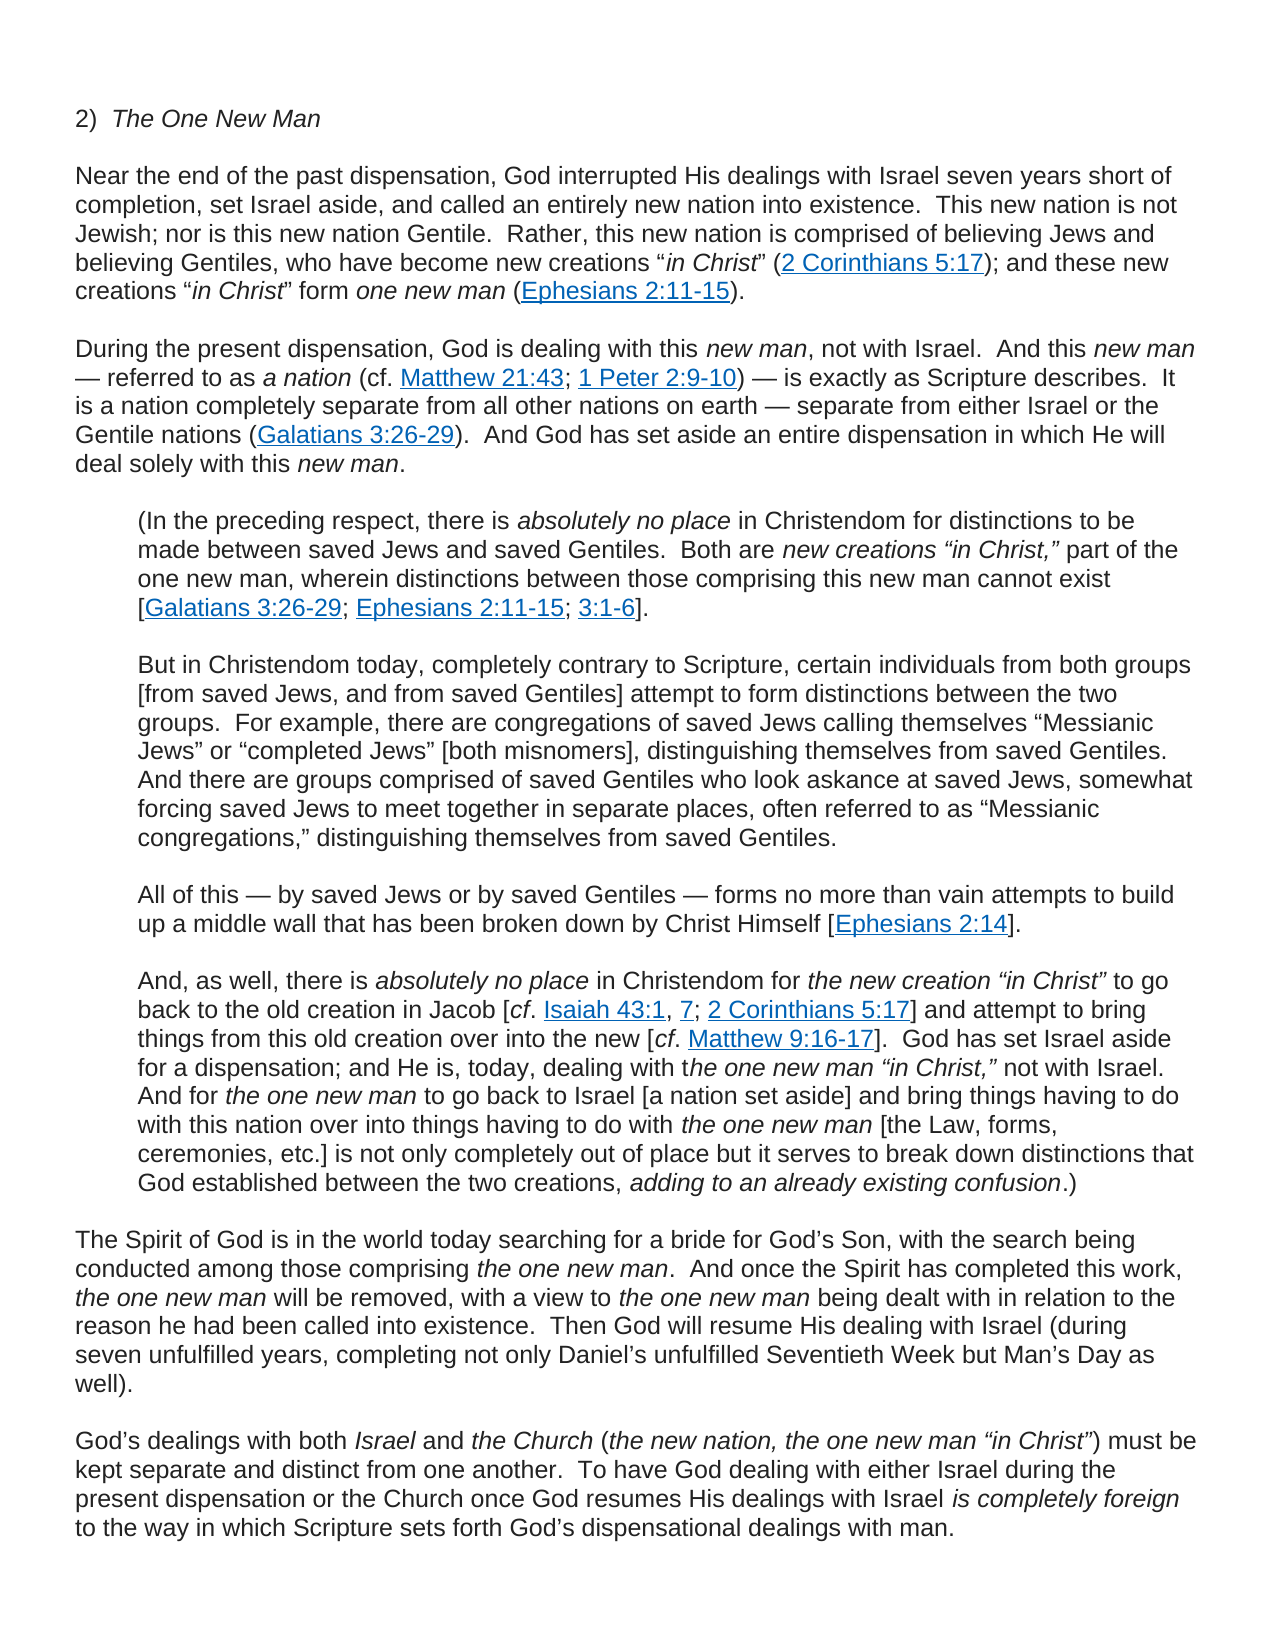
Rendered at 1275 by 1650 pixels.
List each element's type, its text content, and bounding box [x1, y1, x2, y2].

text 2) The One New Man [75, 104, 1200, 132]
text But in Christendom today, completely contrary to Scripture, certain individuals from both groups [from saved Jews, and from saved Gentiles] attempt to form distinctions between the two groups. For example, there are congregations of saved Jews calling themselves “Messianic Jews” or “completed Jews” [both misnomers], distinguishing themselves from saved Gentiles. And there are groups comprised of saved Gentiles who look askance at saved Jews, somewhat forcing saved Jews to meet together in separate places, often referred to as “Messianic congregations,” distinguishing themselves from saved Gentiles. [137, 650, 1200, 851]
text During the present dispensation, God is dealing with this new man, not with Israel. And this new man — referred to as a nation (cf. Matthew 21:43; 1 Peter 2:9-10) — is exactly as Scripture describes. It is a nation completely separate from all other nations on earth — separate from either Israel or the Gentile nations (Galatians 3:26-29). And God has set aside an entire dispensation in which He will deal solely with this new man. [75, 334, 1200, 477]
text The Spirit of God is in the world today searching for a bride for God’s Son, with the search being conducted among those comprising the one new man. And once the Spirit has completed this work, the one new man will be removed, with a view to the one new man being dealt with in relation to the reason he had been called into existence. Then God will resume His dealing with Israel (during seven unfulfilled years, completing not only Daniel’s unfulfilled Seventieth Week but Man’s Day as well). [75, 1225, 1200, 1397]
text And, as well, there is absolutely no place in Christendom for the new creation “in Christ” to go back to the old creation in Jacob [cf. Isaiah 43:1, 7; 2 Corinthians 5:17] and attempt to bring things from this old creation over into the new [cf. Matthew 9:16-17]. God has set Israel aside for a dispensation; and He is, today, dealing with the one new man “in Christ,” not with Israel. And for the one new man to go back to Israel [a nation set aside] and bring things having to do with this nation over into things having to do with the one new man [the Law, forms, ceremonies, etc.] is not only completely out of place but it serves to break down distinctions that God established between the two creations, adding to an already existing confusion.) [137, 966, 1200, 1196]
text (In the preceding respect, there is absolutely no place in Christendom for distinctions to be made between saved Jews and saved Gentiles. Both are new creations “in Christ,” part of the one new man, wherein distinctions between those comprising this new man cannot exist [Galatians 3:26-29; Ephesians 2:11-15; 3:1-6]. [137, 506, 1200, 621]
text All of this — by saved Jews or by saved Gentiles — forms no more than vain attempts to build up a middle wall that has been broken down by Christ Himself [Ephesians 2:14]. [137, 880, 1200, 937]
text God’s dealings with both Israel and the Church (the new nation, the one new man “in Christ”) must be kept separate and distinct from one another. To have God dealing with either Israel during the present dispensation or the Church once God resumes His dealings with Israel is completely foreign to the way in which Scripture sets forth God’s dispensational dealings with man. [75, 1426, 1200, 1541]
text Near the end of the past dispensation, God interrupted His dealings with Israel seven years short of completion, set Israel aside, and called an entirely new nation into existence. This new nation is not Jewish; nor is this new nation Gentile. Rather, this new nation is comprised of believing Jews and believing Gentiles, who have become new creations “in Christ” (2 Corinthians 5:17); and these new creations “in Christ” form one new man (Ephesians 2:11-15). [75, 161, 1200, 305]
